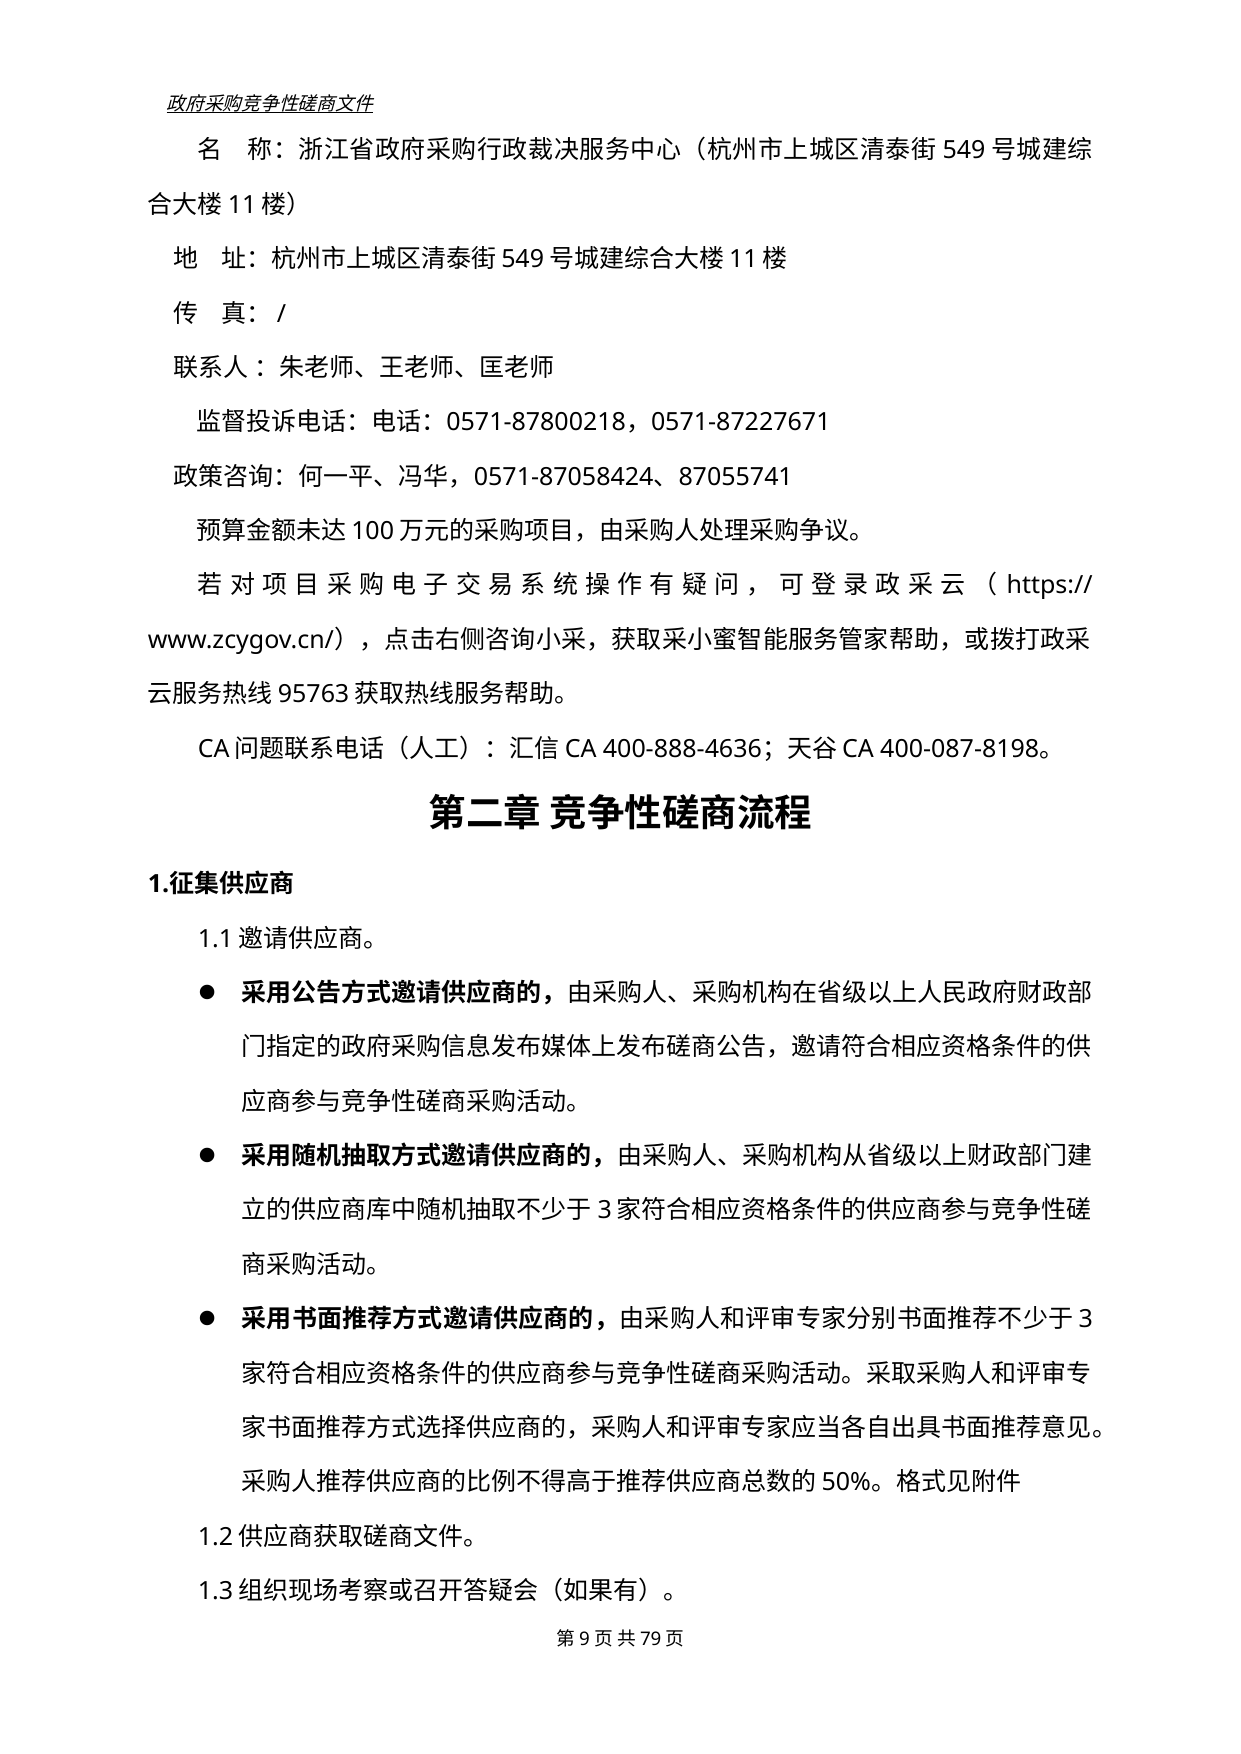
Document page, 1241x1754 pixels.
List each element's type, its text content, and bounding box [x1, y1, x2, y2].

text 1.1邀请供应商。 [148, 918, 1092, 954]
text 传 真： / [148, 293, 1092, 329]
list 采用公告方式邀请供应商的，由采购人、采购机构在省级以上人民政府财政部门指定的政府采购信息发布媒体上发布磋商公告，邀请符合相应资格条件的供应商参与竞争性磋商采购活动。 [198, 972, 1092, 1117]
text 联系人 ：朱老师、王老师、匡老师 [148, 347, 1092, 384]
text 第二章 竞争性磋商流程 [148, 782, 1092, 837]
text 地 址：杭州市上城区清泰街549号城建综合大楼11楼 [148, 239, 1092, 275]
text CA问题联系电话（人工）：汇信CA 400-888-4636；天谷CA 400-087-8198。 [148, 728, 1092, 764]
text 1.2供应商获取磋商文件。 [148, 1516, 1092, 1552]
text 监督投诉电话：电话：0571-87800218，0571-87227671 [148, 402, 1092, 438]
text 预算金额未达100万元的采购项目，由采购人处理采购争议。 [148, 511, 1092, 547]
list 采用随机抽取方式邀请供应商的，由采购人、采购机构从省级以上财政部门建立的供应商库中随机抽取不少于3家符合相应资格条件的供应商参与竞争性磋商采购活动。 [198, 1136, 1092, 1281]
text 1.3组织现场考察或召开答疑会（如果有）。 [148, 1571, 1092, 1607]
text 若对项目采购电子交易系统操作有疑问，可登录政采云（https://www.zcygov.cn/），点击右侧咨询小采，获取采小蜜智能服务管家帮助，或拨打政采云服务热线95763获取热线服务帮助。 [148, 565, 1092, 710]
text 名 称：浙江省政府采购行政裁决服务中心（杭州市上城区清泰街549号城建综合大楼11楼） [148, 130, 1092, 221]
list 采用书面推荐方式邀请供应商的，由采购人和评审专家分别书面推荐不少于3家符合相应资格条件的供应商参与竞争性磋商采购活动。采取采购人和评审专家书面推荐方式选择供应商的，采购人和评审专家应当各自出具书面推荐意见。采购人推荐供应商的比例不得高于推荐供应商总数的50%。格式见附件 [198, 1299, 1092, 1498]
text 政策咨询：何一平、冯华，0571-87058424、87055741 [148, 456, 1092, 492]
text 1.征集供应商 [148, 864, 1092, 900]
